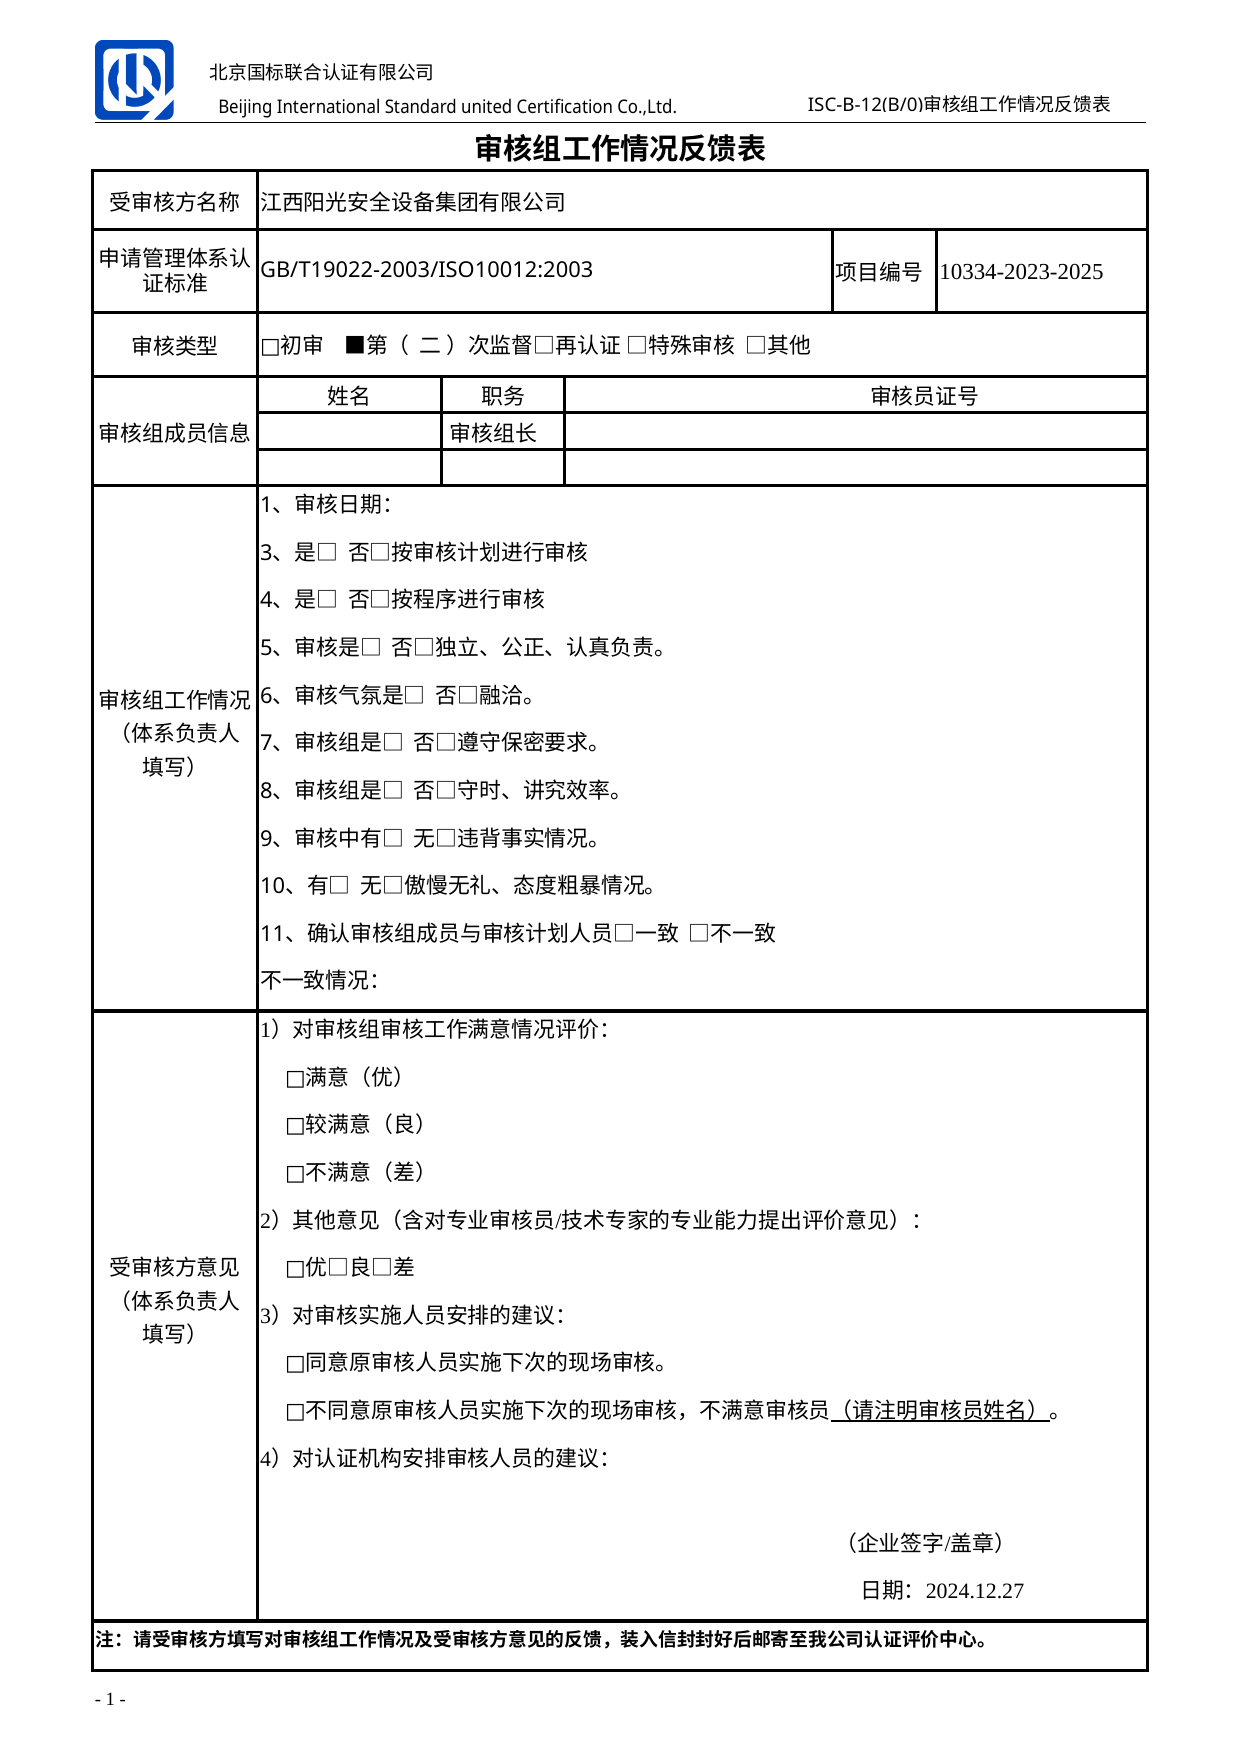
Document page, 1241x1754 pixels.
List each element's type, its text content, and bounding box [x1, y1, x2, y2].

table_cell 10334-2023-2025 [938, 231, 1146, 311]
table_cell 审核组长 [443, 414, 563, 448]
picture [95, 40, 174, 120]
table_cell 职务 [443, 378, 563, 411]
table_cell 审核类型 [94, 314, 256, 375]
table_cell [566, 414, 1146, 448]
text 审核组工作情况反馈表 [94, 123, 1146, 169]
table_cell [259, 414, 440, 448]
table_cell 项目编号 [834, 231, 935, 311]
table_cell [566, 451, 1146, 484]
table_cell 1、审核日期： 3、是□ 否□按审核计划进行审核 4、是□ 否□按程序进行审核 5、审核是□ 否□独立、公正、认真负责。 6、审核气氛是□ 否□融洽。 7、审核组是□ 否□遵守保密要求。 8、审核组是□ 否□守时、讲究效率。 9、审核中有□ 无□违背事实情况。 10、有□ 无□傲慢无礼、态度粗暴情况。 11、确认审核组成员与审核计划人员□一致 □不一致 不一致情况： [259, 487, 1146, 1009]
table_cell [259, 451, 440, 484]
table_cell 申请管理体系认证标准 [94, 231, 256, 311]
table_header 江西阳光安全设备集团有限公司 [259, 172, 1146, 228]
table_cell 审核员证号 [566, 378, 1146, 411]
table_cell 审核组成员信息 [94, 378, 256, 484]
table_cell 姓名 [259, 378, 440, 411]
table_cell GB/T19022-2003/ISO10012:2003 [259, 231, 831, 311]
table_cell 注：请受审核方填写对审核组工作情况及受审核方意见的反馈，装入信封封好后邮寄至我公司认证评价中心。 [94, 1623, 1146, 1669]
table_cell 审核组工作情况（体系负责人 填写） [94, 487, 256, 1009]
table_cell 受审核方意见（体系负责人 填写） [94, 1013, 256, 1619]
table_cell [443, 451, 563, 484]
table_cell 1）对审核组审核工作满意情况评价： □满意（优） □较满意（良） □不满意（差） 2）其他意见（含对专业审核员/技术专家的专业能力提出评价意见）： □优□良□差 3）对审核实施人员安排的建议： □同意原审核人员实施下次的现场审核。 □不同意原审核人员实施下次的现场审核，不满意审核员（请注明审核员姓名）。 4）对认证机构安排审核人员的建议： （企业签字/盖章） 日期：2024.12.27 [259, 1013, 1146, 1619]
table_cell □初审 ■第（ 二 ）次监督□再认证 □特殊审核 □其他 [259, 314, 1146, 375]
table_header 受审核方名称 [94, 172, 256, 228]
